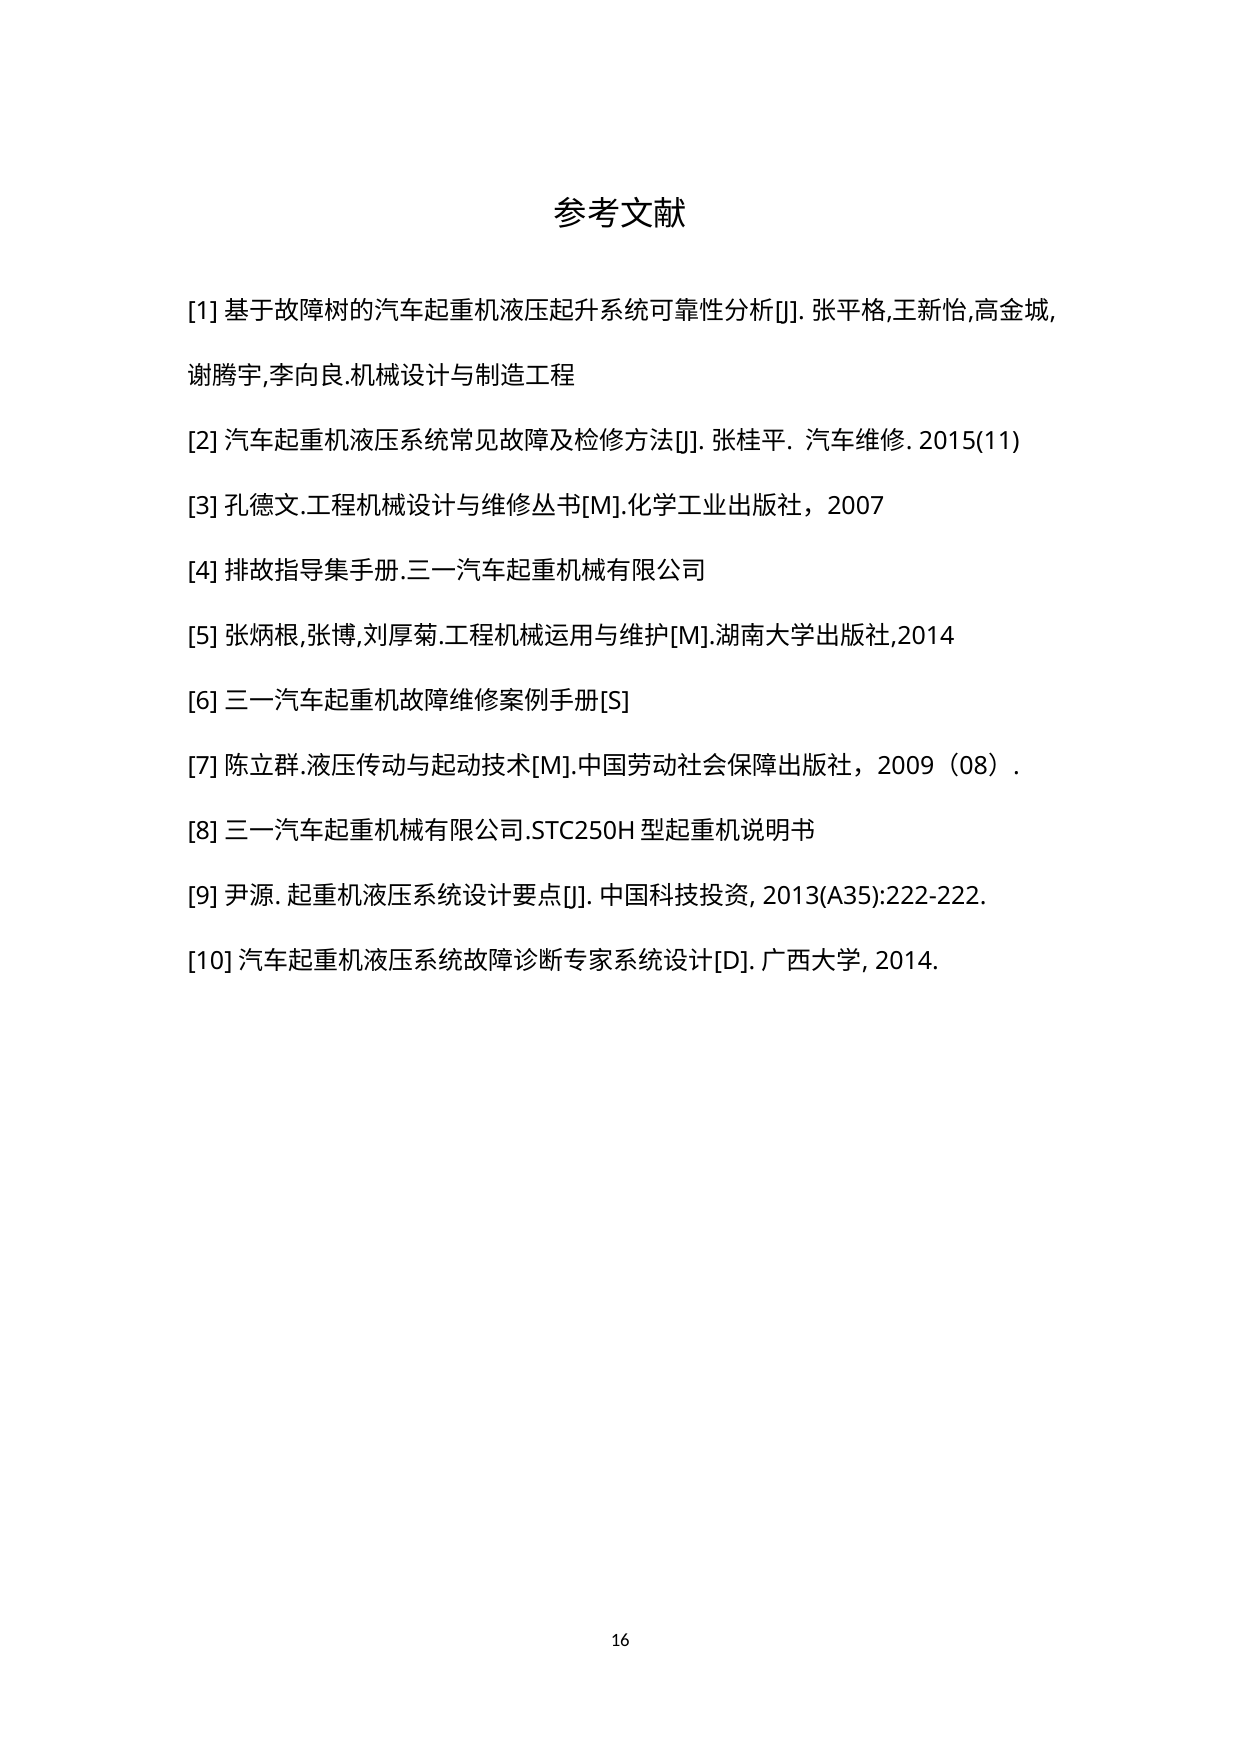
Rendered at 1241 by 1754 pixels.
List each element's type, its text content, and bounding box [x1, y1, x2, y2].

text [8] 三一汽车起重机械有限公司.STC250H型起重机说明书 [187, 796, 1053, 861]
text 参考文献 [187, 178, 1053, 243]
text [7] 陈立群.液压传动与起动技术[M].中国劳动社会保障出版社，2009（08）. [187, 731, 1053, 796]
text [4] 排故指导集手册.三一汽车起重机械有限公司 [187, 536, 1053, 601]
text [5] 张炳根,张博,刘厚菊.工程机械运用与维护[M].湖南大学出版社,2014 [187, 601, 1053, 666]
text [1] 基于故障树的汽车起重机液压起升系统可靠性分析[J]. 张平格,王新怡,高金城,谢腾宇,李向良.机械设计与制造工程 [187, 276, 1053, 406]
text [9] 尹源. 起重机液压系统设计要点[J]. 中国科技投资, 2013(A35):222-222. [187, 861, 1053, 926]
text [10] 汽车起重机液压系统故障诊断专家系统设计[D]. 广西大学, 2014. [187, 926, 1053, 991]
text [3] 孔德文.工程机械设计与维修丛书[M].化学工业出版社，2007 [187, 471, 1053, 536]
text [2] 汽车起重机液压系统常见故障及检修方法[J]. 张桂平. 汽车维修. 2015(11) [187, 406, 1053, 471]
text [6] 三一汽车起重机故障维修案例手册[S] [187, 666, 1053, 731]
